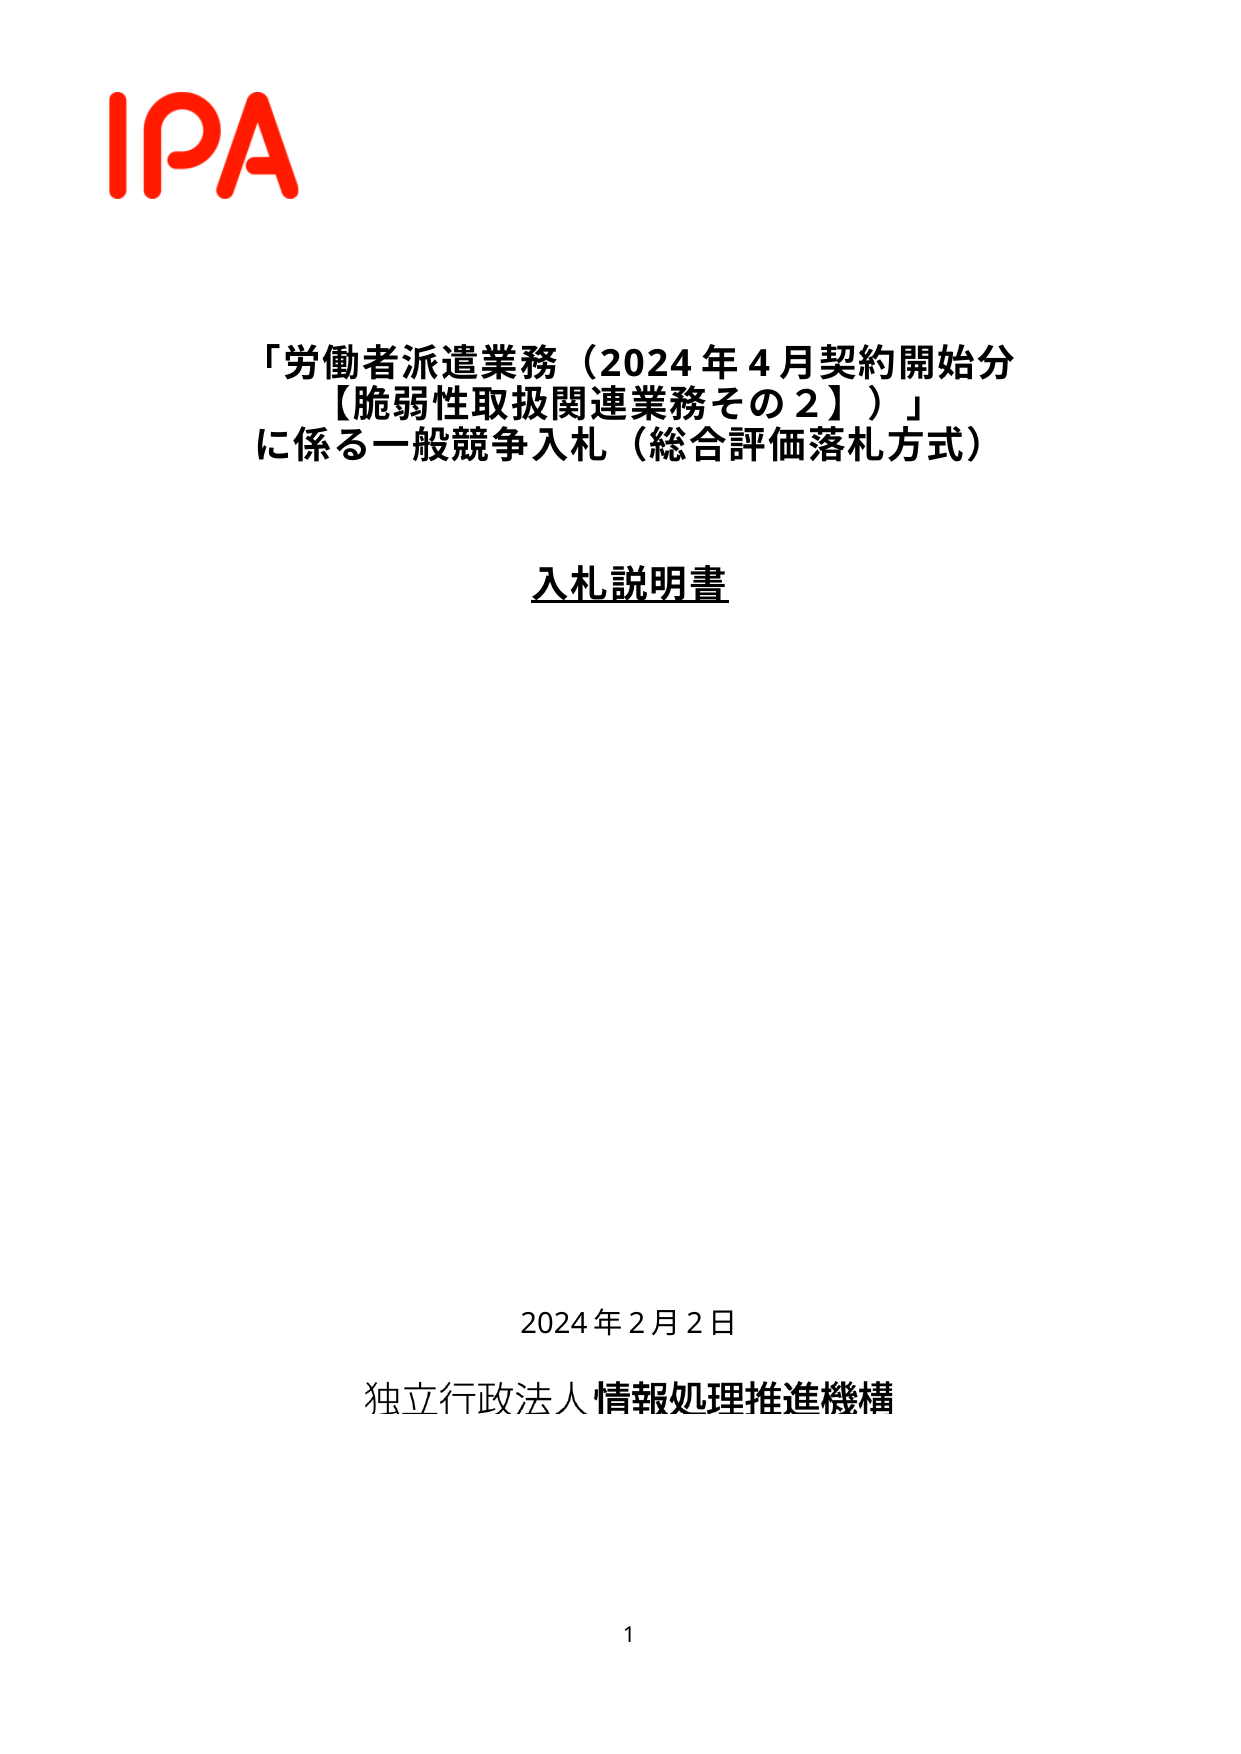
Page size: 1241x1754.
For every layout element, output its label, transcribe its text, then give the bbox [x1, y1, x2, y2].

picture [363, 1381, 892, 1413]
text 入札説明書 [136, 564, 1122, 605]
text 【脆弱性取扱関連業務その２】）」 [136, 384, 1122, 426]
text 「労働者派遣業務（2024年4月契約開始分 [136, 343, 1122, 384]
picture [109, 92, 299, 199]
text 2024年2月2日 [136, 1311, 1122, 1339]
text に係る一般競争入札（総合評価落札方式） [136, 426, 1122, 467]
